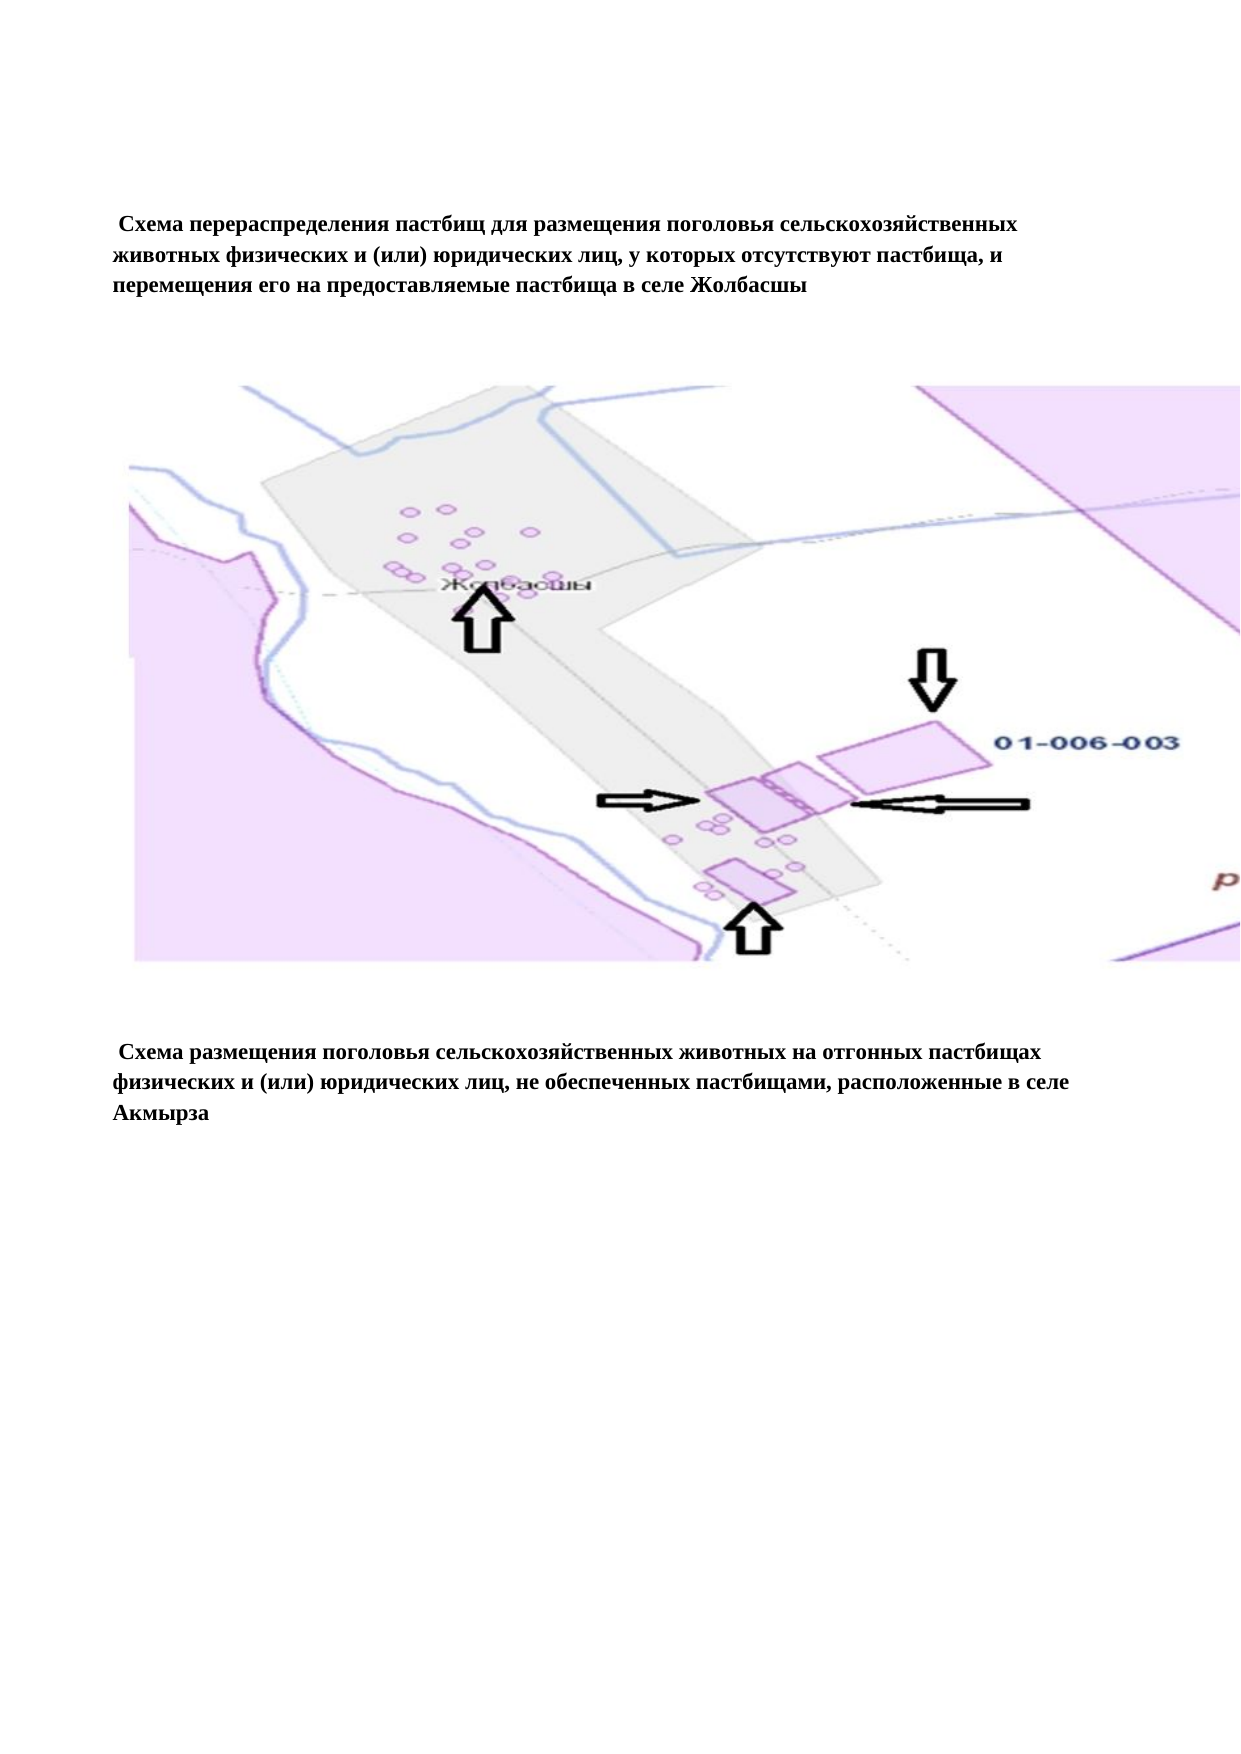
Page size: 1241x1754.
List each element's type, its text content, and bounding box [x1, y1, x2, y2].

text Схема перераспределения пастбищ для размещения поголовья сельскохозяйственных животных физических и (или) юридических лиц, у которых отсутствуют пастбища, и перемещения его на предоставляемые пастбища в селе Жолбасшы [112, 210, 1128, 297]
picture [112, 361, 1241, 974]
text Схема размещения поголовья сельскохозяйственных животных на отгонных пастбищах физических и (или) юридических лиц, не обеспеченных пастбищами, расположенные в селе Акмырза [112, 1038, 1128, 1125]
